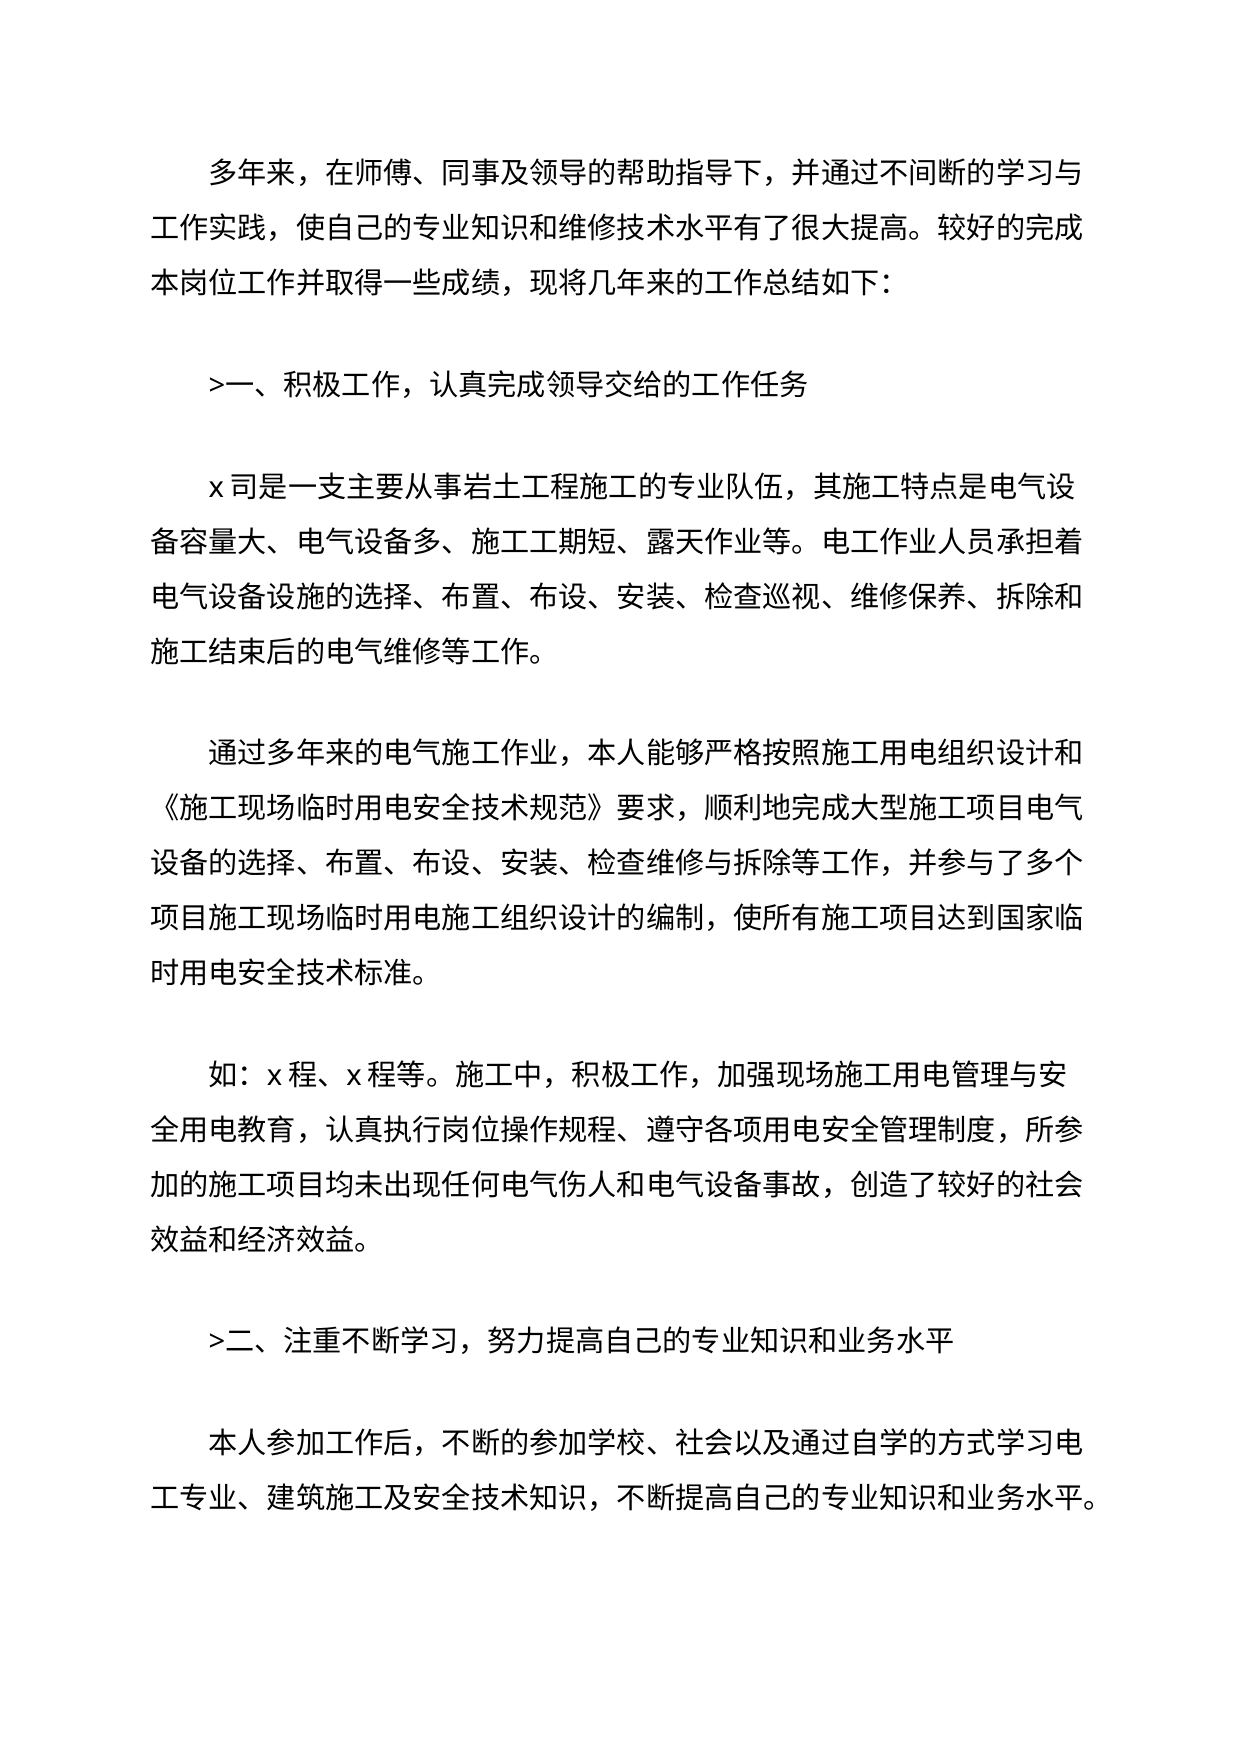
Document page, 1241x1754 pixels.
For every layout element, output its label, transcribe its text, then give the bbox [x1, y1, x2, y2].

text 多年来，在师傅、同事及领导的帮助指导下，并通过不间断的学习与工作实践，使自己的专业知识和维修技术水平有了很大提高。较好的完成本岗位工作并取得一些成绩，现将几年来的工作总结如下： [150, 150, 1090, 302]
text x司是一支主要从事岩土工程施工的专业队伍，其施工特点是电气设备容量大、电气设备多、施工工期短、露天作业等。电工作业人员承担着电气设备设施的选择、布置、布设、安装、检查巡视、维修保养、拆除和施工结束后的电气维修等工作。 [150, 463, 1090, 671]
text 如：x程、x程等。施工中，积极工作，加强现场施工用电管理与安全用电教育，认真执行岗位操作规程、遵守各项用电安全管理制度，所参加的施工项目均未出现任何电气伤人和电气设备事故，创造了较好的社会效益和经济效益。 [150, 1051, 1090, 1258]
text 本人参加工作后，不断的参加学校、社会以及通过自学的方式学习电工专业、建筑施工及安全技术知识，不断提高自己的专业知识和业务水平。 [150, 1420, 1090, 1517]
text >二、注重不断学习，努力提高自己的专业知识和业务水平 [150, 1318, 1090, 1360]
text >一、积极工作，认真完成领导交给的工作任务 [150, 362, 1090, 404]
text 通过多年来的电气施工作业，本人能够严格按照施工用电组织设计和《施工现场临时用电安全技术规范》要求，顺利地完成大型施工项目电气设备的选择、布置、布设、安装、检查维修与拆除等工作，并参与了多个项目施工现场临时用电施工组织设计的编制，使所有施工项目达到国家临时用电安全技术标准。 [150, 730, 1090, 992]
